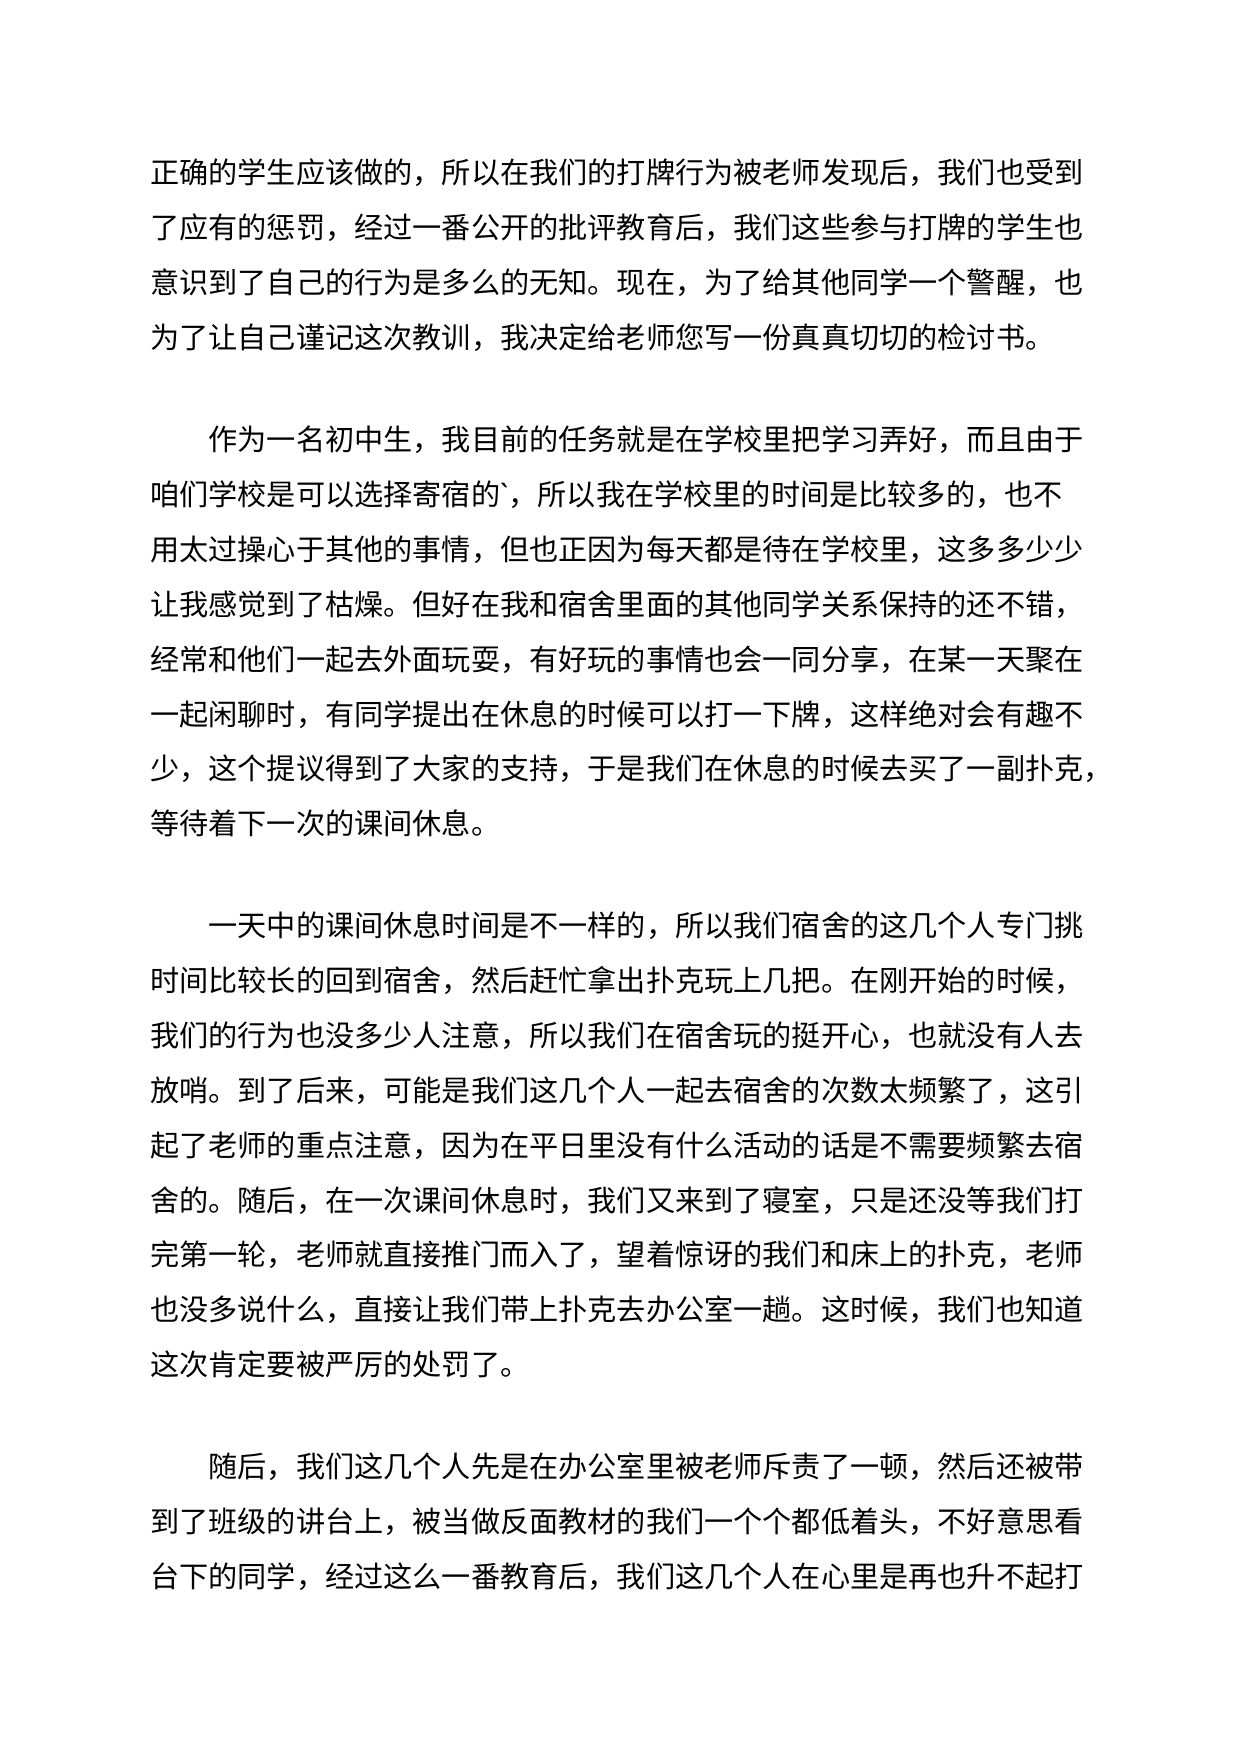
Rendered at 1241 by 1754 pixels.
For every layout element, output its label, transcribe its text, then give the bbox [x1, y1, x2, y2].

text 一天中的课间休息时间是不一样的，所以我们宿舍的这几个人专门挑时间比较长的回到宿舍，然后赶忙拿出扑克玩上几把。在刚开始的时候，我们的行为也没多少人注意，所以我们在宿舍玩的挺开心，也就没有人去放哨。到了后来，可能是我们这几个人一起去宿舍的次数太频繁了，这引起了老师的重点注意，因为在平日里没有什么活动的话是不需要频繁去宿舍的。随后，在一次课间休息时，我们又来到了寝室，只是还没等我们打完第一轮，老师就直接推门而入了，望着惊讶的我们和床上的扑克，老师也没多说什么，直接让我们带上扑克去办公室一趟。这时候，我们也知道这次肯定要被严厉的处罚了。 [150, 903, 1090, 1384]
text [150, 150, 1090, 357]
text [150, 1443, 1090, 1596]
text 作为一名初中生，我目前的任务就是在学校里把学习弄好，而且由于咱们学校是可以选择寄宿的`，所以我在学校里的时间是比较多的，也不用太过操心于其他的事情，但也正因为每天都是待在学校里，这多多少少让我感觉到了枯燥。但好在我和宿舍里面的其他同学关系保持的还不错，经常和他们一起去外面玩耍，有好玩的事情也会一同分享，在某一天聚在一起闲聊时，有同学提出在休息的时候可以打一下牌，这样绝对会有趣不少，这个提议得到了大家的支持，于是我们在休息的时候去买了一副扑克，等待着下一次的课间休息。 [150, 416, 1090, 843]
